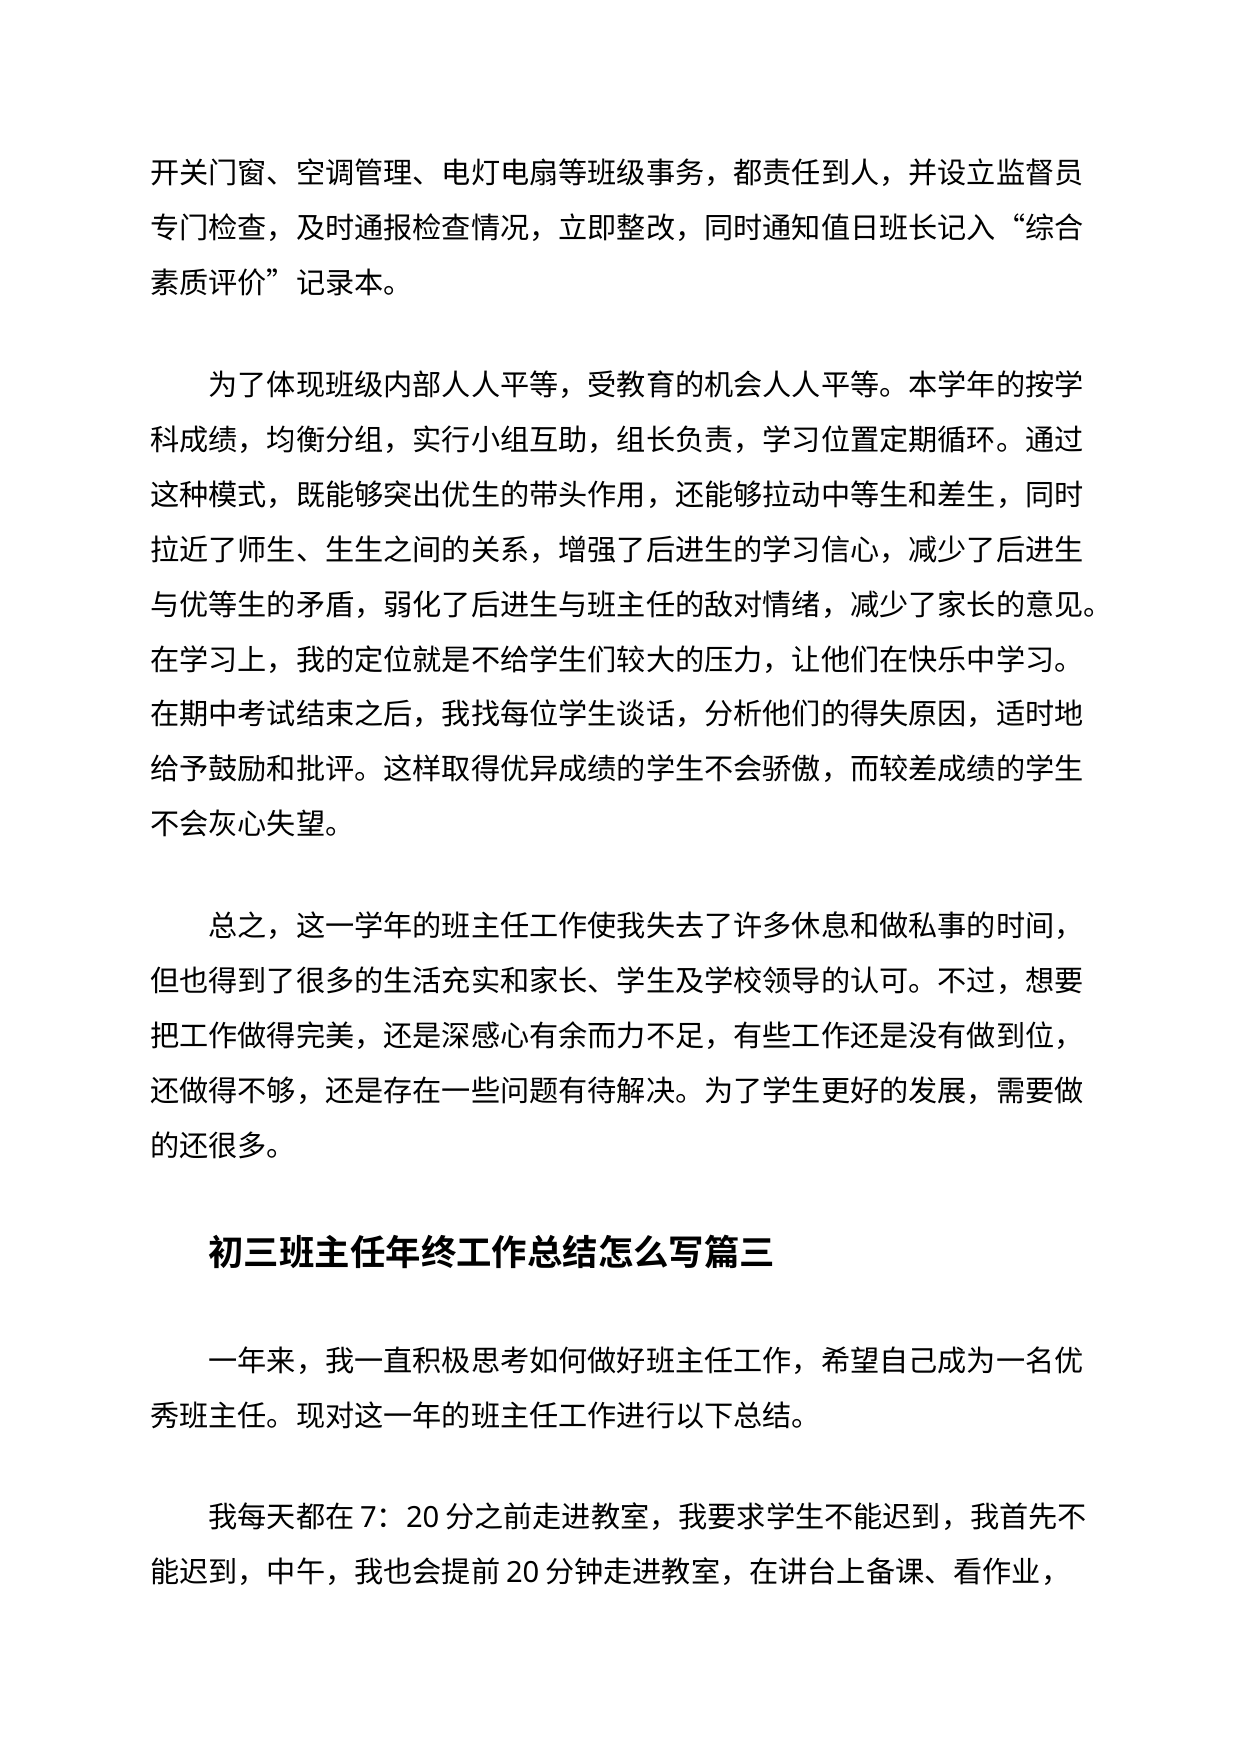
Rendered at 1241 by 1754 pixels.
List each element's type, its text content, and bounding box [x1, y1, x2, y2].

text 一年来，我一直积极思考如何做好班主任工作，希望自己成为一名优秀班主任。现对这一年的班主任工作进行以下总结。 [150, 1337, 1090, 1434]
text 总之，这一学年的班主任工作使我失去了许多休息和做私事的时间，但也得到了很多的生活充实和家长、学生及学校领导的认可。不过，想要把工作做得完美，还是深感心有余而力不足，有些工作还是没有做到位，还做得不够，还是存在一些问题有待解决。为了学生更好的发展，需要做的还很多。 [150, 902, 1090, 1164]
text 初三班主任年终工作总结怎么写篇三 [150, 1224, 1090, 1275]
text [150, 1494, 1090, 1591]
text 为了体现班级内部人人平等，受教育的机会人人平等。本学年的按学科成绩，均衡分组，实行小组互助，组长负责，学习位置定期循环。通过这种模式，既能够突出优生的带头作用，还能够拉动中等生和差生，同时拉近了师生、生生之间的关系，增强了后进生的学习信心，减少了后进生与优等生的矛盾，弱化了后进生与班主任的敌对情绪，减少了家长的意见。在学习上，我的定位就是不给学生们较大的压力，让他们在快乐中学习。在期中考试结束之后，我找每位学生谈话，分析他们的得失原因，适时地给予鼓励和批评。这样取得优异成绩的学生不会骄傲，而较差成绩的学生不会灰心失望。 [150, 362, 1090, 843]
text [150, 150, 1090, 302]
